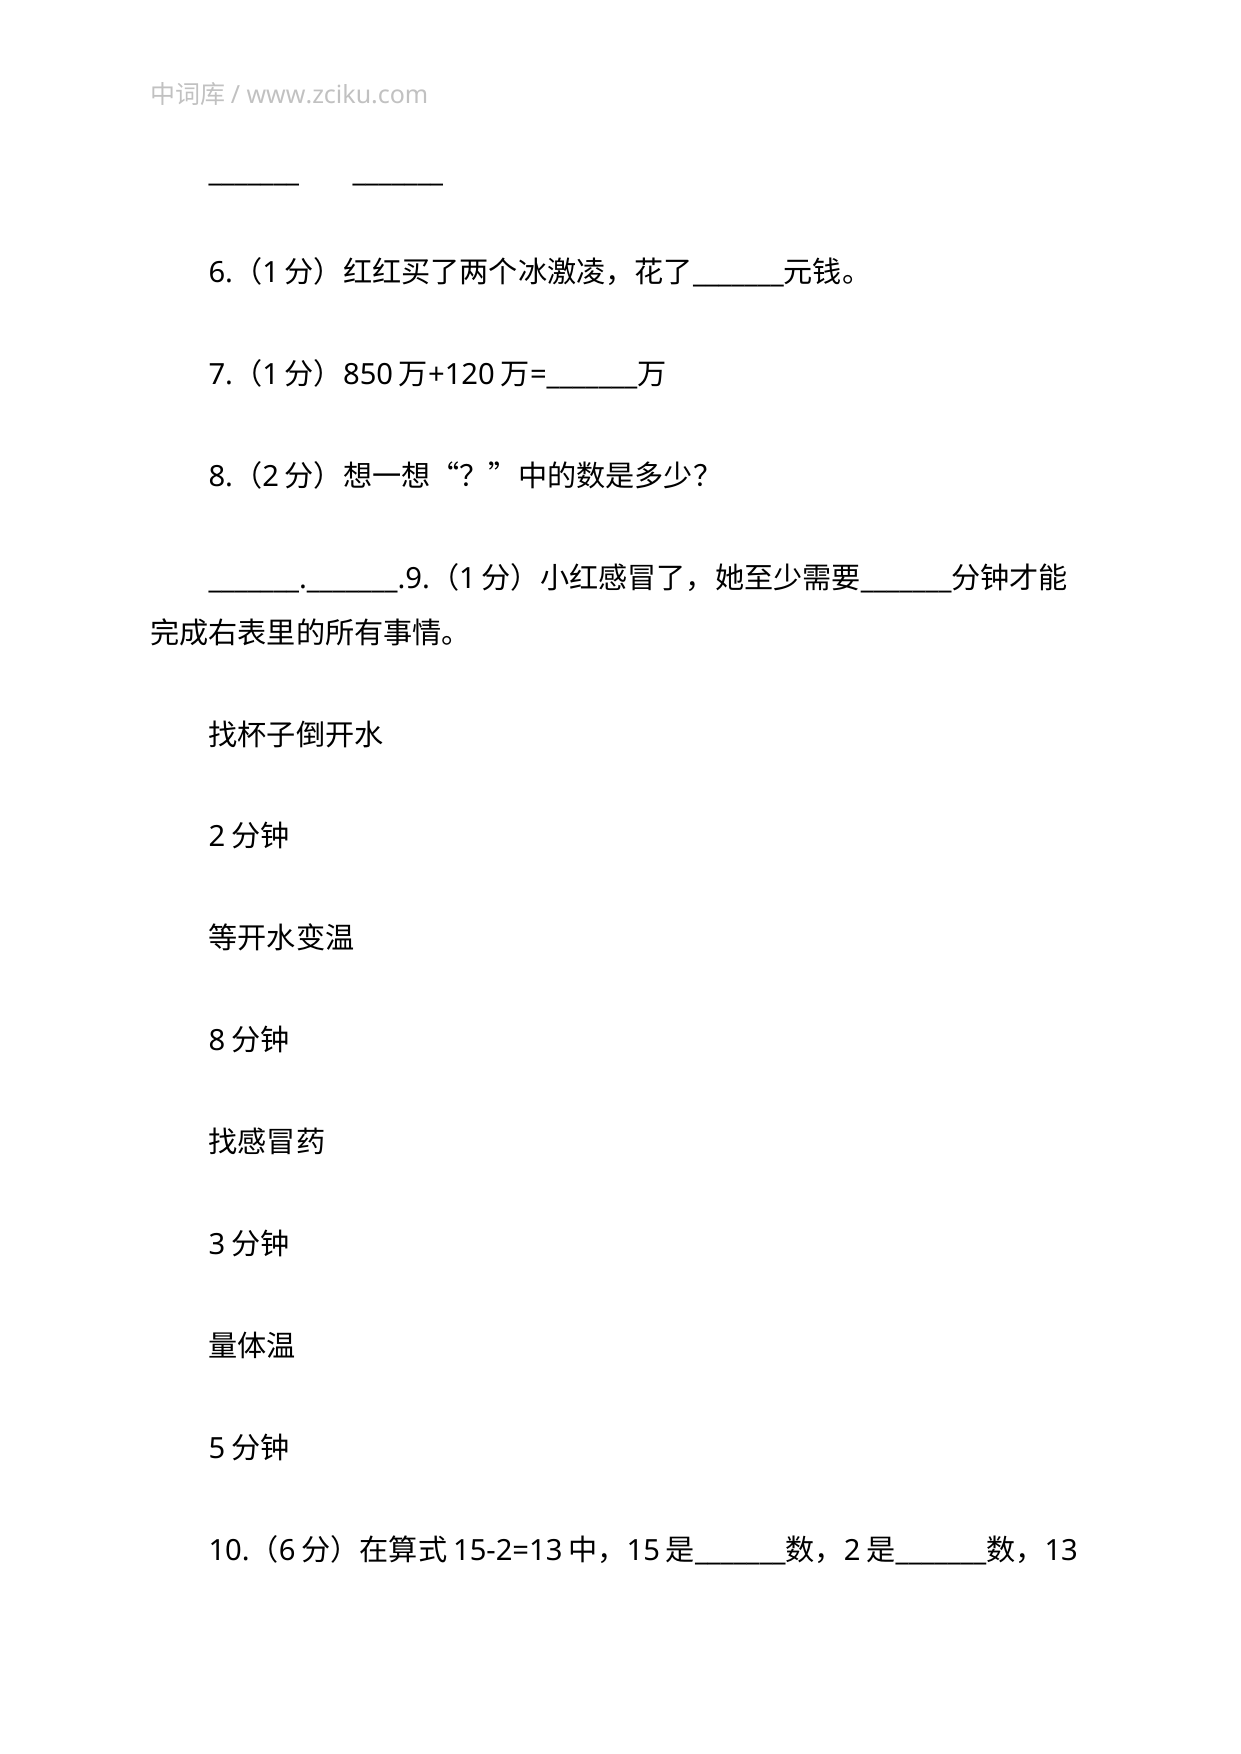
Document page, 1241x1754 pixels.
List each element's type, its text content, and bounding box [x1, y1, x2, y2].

text 找杯子倒开水 [150, 711, 1090, 753]
text 8分钟 [150, 1017, 1090, 1059]
text 6.（1分）红红买了两个冰激凌，花了_______元钱。 [150, 248, 1090, 291]
text 量体温 [150, 1322, 1090, 1365]
text 8.（2分）想一想“？”中的数是多少？ [150, 452, 1090, 495]
text 3分钟 [150, 1220, 1090, 1263]
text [150, 1526, 1090, 1568]
text 7.（1分）850万+120万=_______万 [150, 350, 1090, 393]
text 5分钟 [150, 1424, 1090, 1467]
text 2分钟 [150, 813, 1090, 855]
text _______ _______ [150, 150, 1090, 190]
text _______._______.9.（1分）小红感冒了，她至少需要_______分钟才能完成右表里的所有事情。 [150, 554, 1090, 652]
text 等开水变温 [150, 915, 1090, 957]
text 找感冒药 [150, 1119, 1090, 1161]
